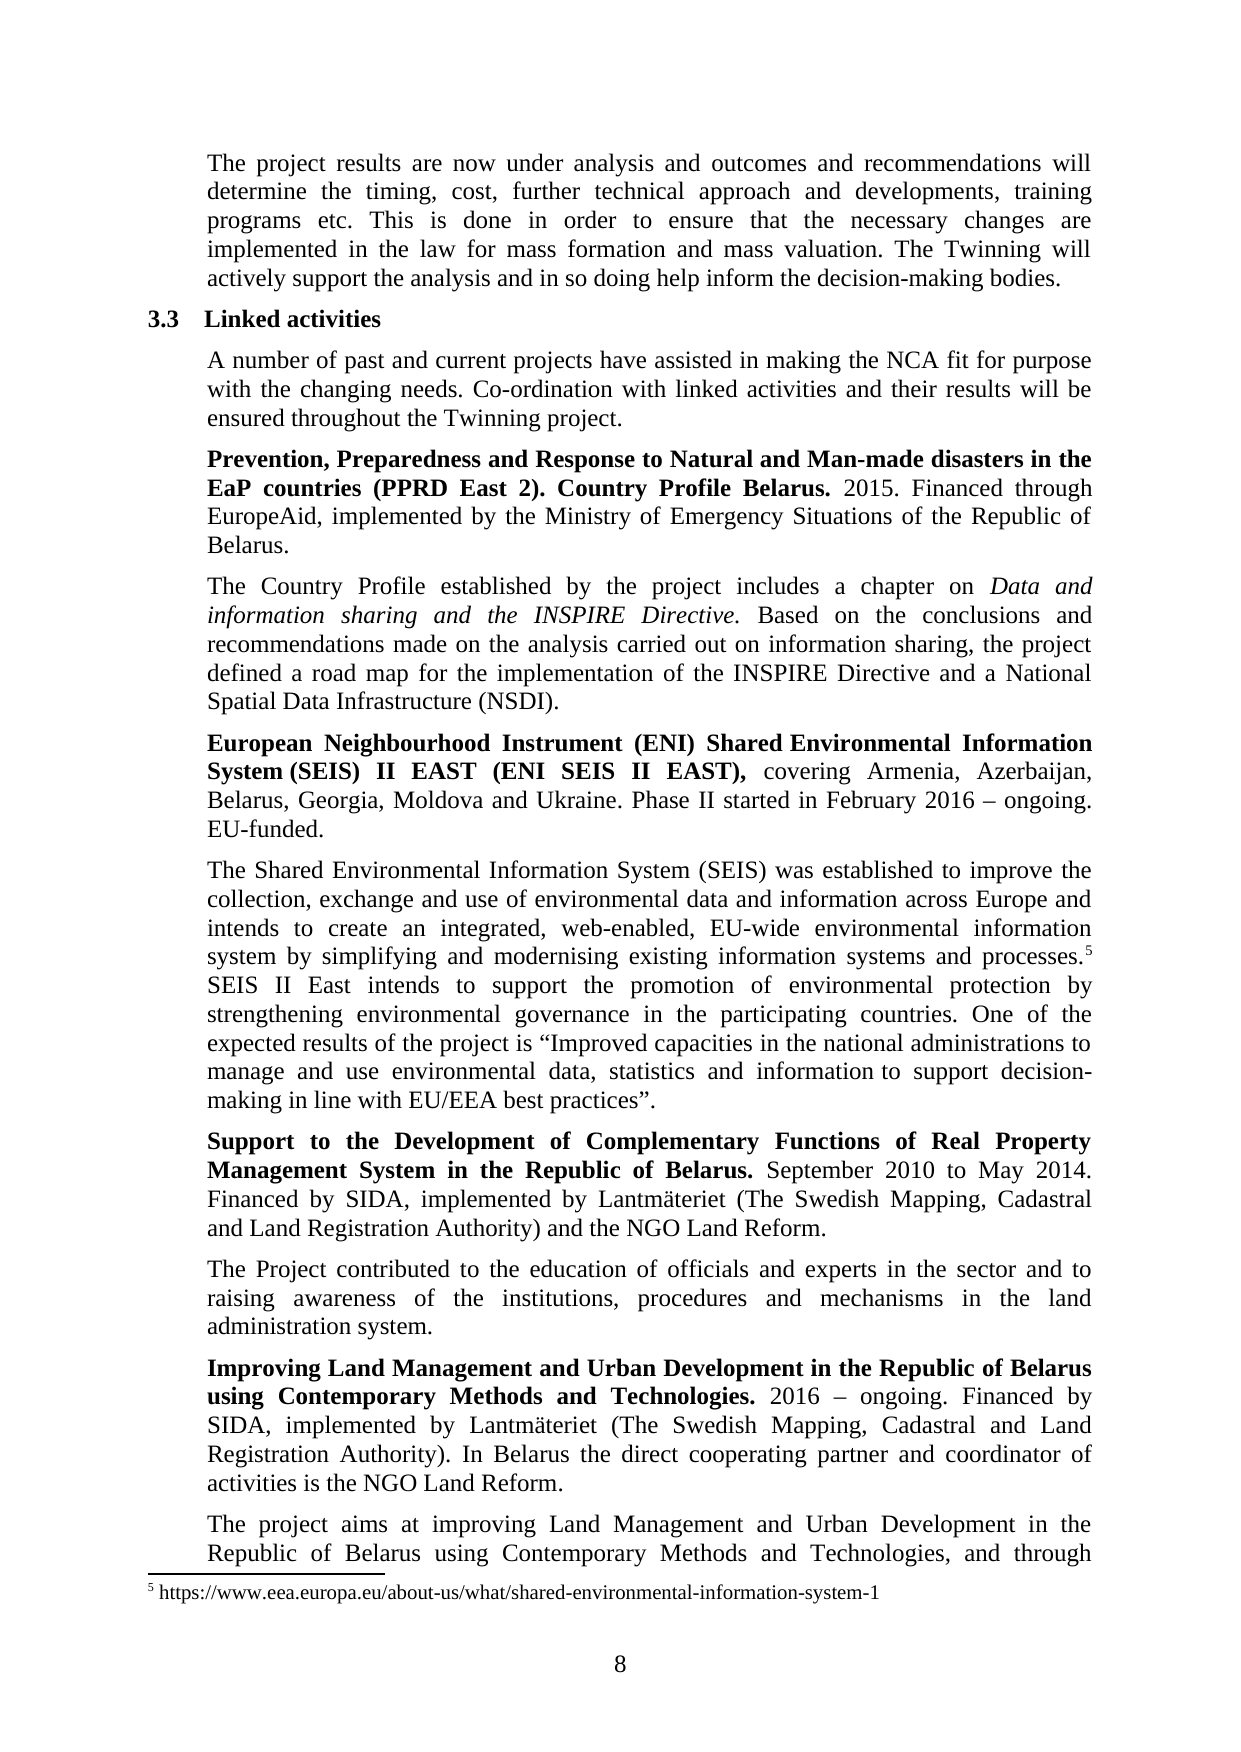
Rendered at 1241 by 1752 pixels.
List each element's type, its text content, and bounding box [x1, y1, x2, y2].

text 3.3 Linked activities [148, 304, 1092, 333]
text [207, 1509, 1092, 1566]
text The Country Profile established by the project includes a chapter on Data and information sharing and the INSPIRE Directive. Based on the conclusions and recommendations made on the analysis carried out on information sharing, the project defined a road map for the implementation of the INSPIRE Directive and a National Spatial Data Infrastructure (NSDI). [207, 571, 1092, 715]
text The project results are now under analysis and outcomes and recommendations will determine the timing, cost, further technical approach and developments, training programs etc. This is done in order to ensure that the necessary changes are implemented in the law for mass formation and mass valuation. The Twinning will actively support the analysis and in so doing help inform the decision-making bodies. [207, 148, 1092, 291]
text Support to the Development of Complementary Functions of Real Property Management System in the Republic of Belarus. September 2010 to May 2014. Financed by SIDA, implemented by Lantmäteriet (The Swedish Mapping, Cadastral and Land Registration Authority) and the NGO Land Reform. [207, 1126, 1092, 1241]
text Prevention, Preparedness and Response to Natural and Man-made disasters in the EaP countries (PPRD East 2). Country Profile Belarus. 2015. Financed through EuropeAid, implemented by the Ministry of Emergency Situations of the Republic of Belarus. [207, 444, 1092, 559]
text A number of past and current projects have assisted in making the NCA fit for purpose with the changing needs. Co-ordination with linked activities and their results will be ensured throughout the Twinning project. [207, 345, 1092, 431]
text The Shared Environmental Information System (SEIS) was established to improve the collection, exchange and use of environmental data and information across Europe and intends to create an integrated, web-enabled, EU-wide environmental information system by simplifying and modernising existing information systems and processes. SEIS II East intends to support the promotion of environmental protection by strengthening environmental governance in the participating countries. One of the expected results of the project is “Improved capacities in the national administrations to manage and use environmental data, statistics and information to support decision-making in line with EU/EEA best practices”. [207, 855, 1092, 1114]
text The Project contributed to the education of officials and experts in the sector and to raising awareness of the institutions, procedures and mechanisms in the land administration system. [207, 1254, 1092, 1340]
text Improving Land Management and Urban Development in the Republic of Belarus using Contemporary Methods and Technologies. 2016 – ongoing. Financed by SIDA, implemented by Lantmäteriet (The Swedish Mapping, Cadastral and Land Registration Authority). In Belarus the direct cooperating partner and coordinator of activities is the NGO Land Reform. [207, 1353, 1092, 1496]
text European Neighbourhood Instrument (ENI) Shared Environmental Information System (SEIS) II EAST (ENI SEIS II EAST), covering Armenia, Azerbaijan, Belarus, Georgia, Moldova and Ukraine. Phase II started in February 2016 – ongoing. EU-funded. [207, 728, 1092, 843]
